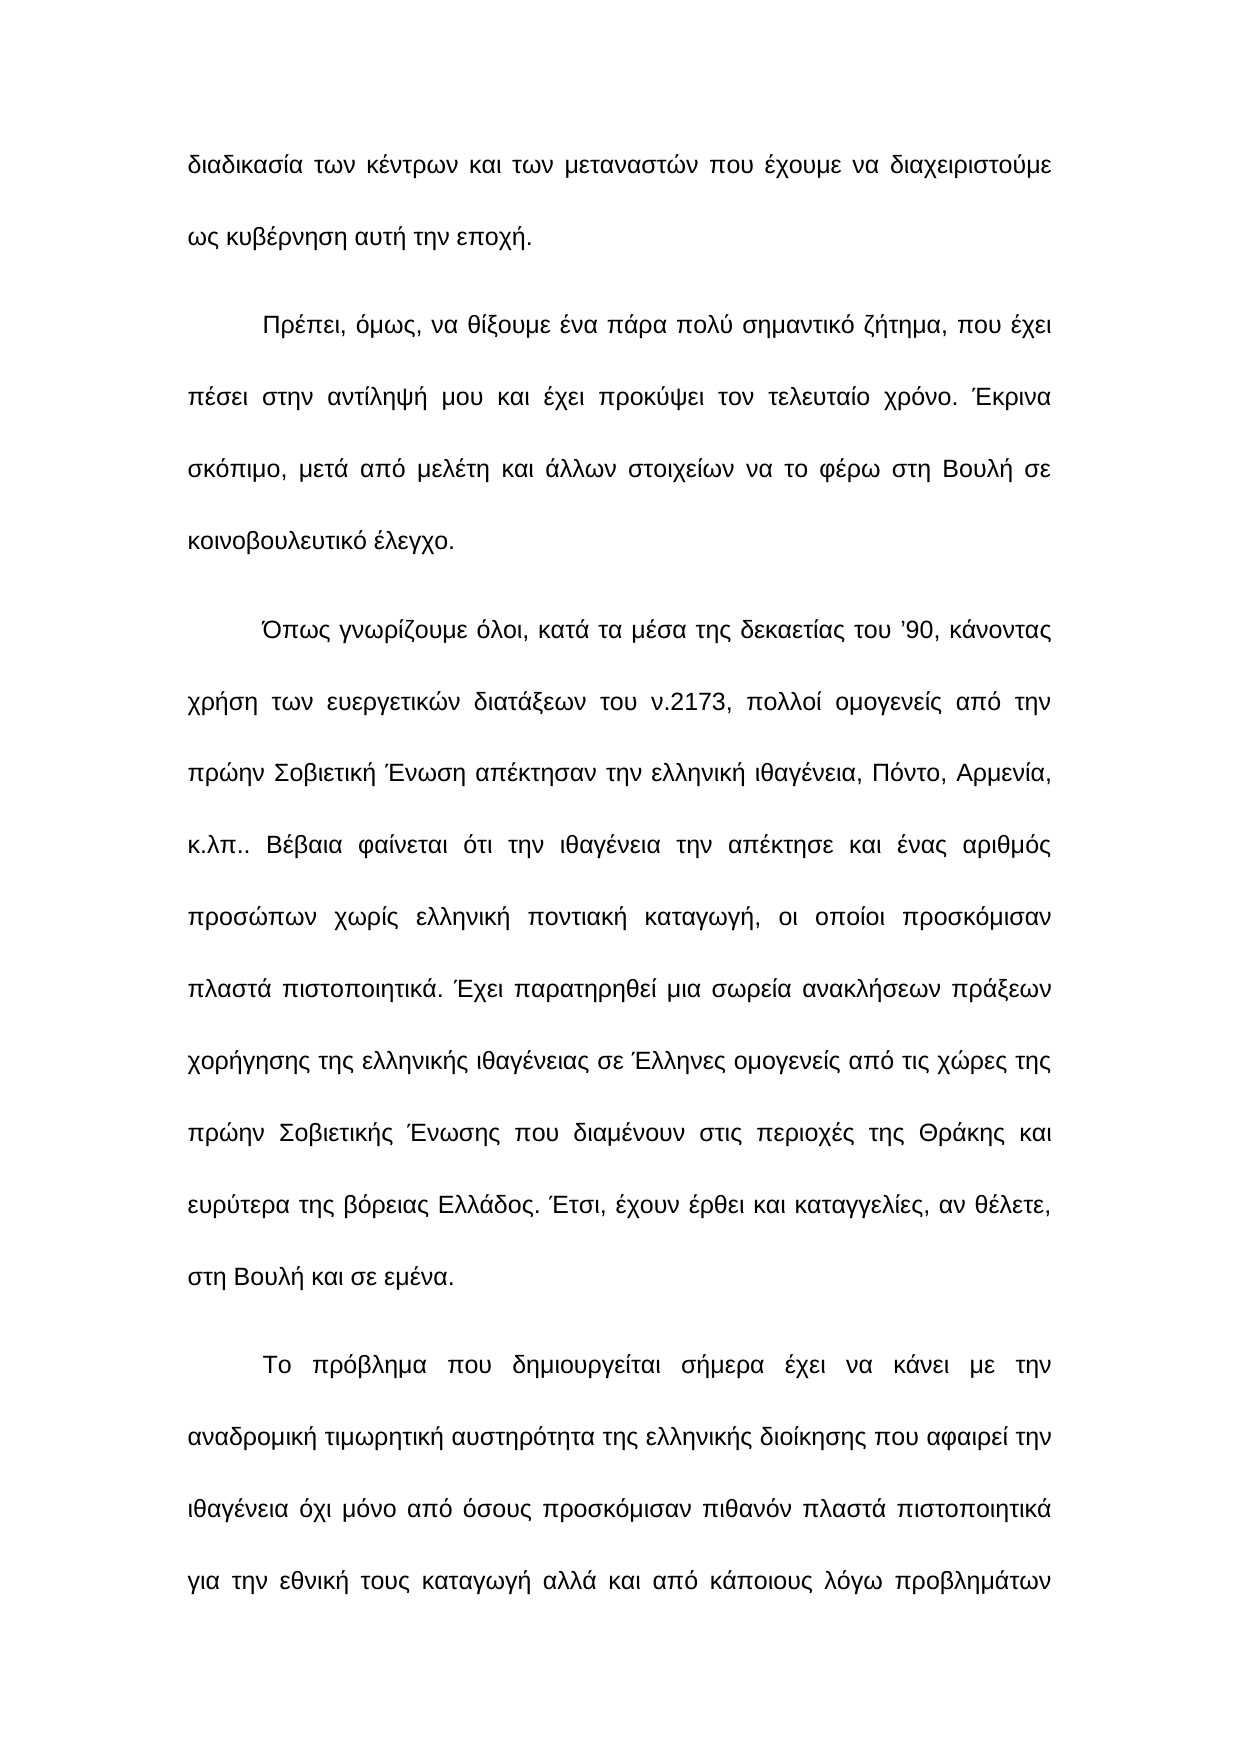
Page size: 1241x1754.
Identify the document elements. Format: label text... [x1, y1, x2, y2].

text Πρέπει, όμως, να θίξουμε ένα πάρα πολύ σημαντικό ζήτημα, που έχει πέσει στην αντίληψή μου και έχει προκύψει τον τελευταίο χρόνο. Έκρινα σκόπιμο, μετά από μελέτη και άλλων στοιχείων να το φέρω στη Βουλή σε κοινοβουλευτικό έλεγχο. [187, 310, 1053, 555]
text Όπως γνωρίζουμε όλοι, κατά τα μέσα της δεκαετίας του ’90, κάνοντας χρήση των ευεργετικών διατάξεων του ν.2173, πολλοί ομογενείς από την πρώην Σοβιετική Ένωση απέκτησαν την ελληνική ιθαγένεια, Πόντο, Αρμενία, κ.λπ.. Βέβαια φαίνεται ότι την ιθαγένεια την απέκτησε και ένας αριθμός προσώπων χωρίς ελληνική ποντιακή καταγωγή, οι οποίοι προσκόμισαν πλαστά πιστοποιητικά. Έχει παρατηρηθεί μια σωρεία ανακλήσεων πράξεων χορήγησης της ελληνικής ιθαγένειας σε Έλληνες ομογενείς από τις χώρες της πρώην Σοβιετικής Ένωσης που διαμένουν στις περιοχές της Θράκης και ευρύτερα της βόρειας Ελλάδος. Έτσι, έχουν έρθει και καταγγελίες, αν θέλετε, στη Βουλή και σε εμένα. [187, 614, 1053, 1290]
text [187, 1350, 1053, 1594]
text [187, 150, 1053, 251]
